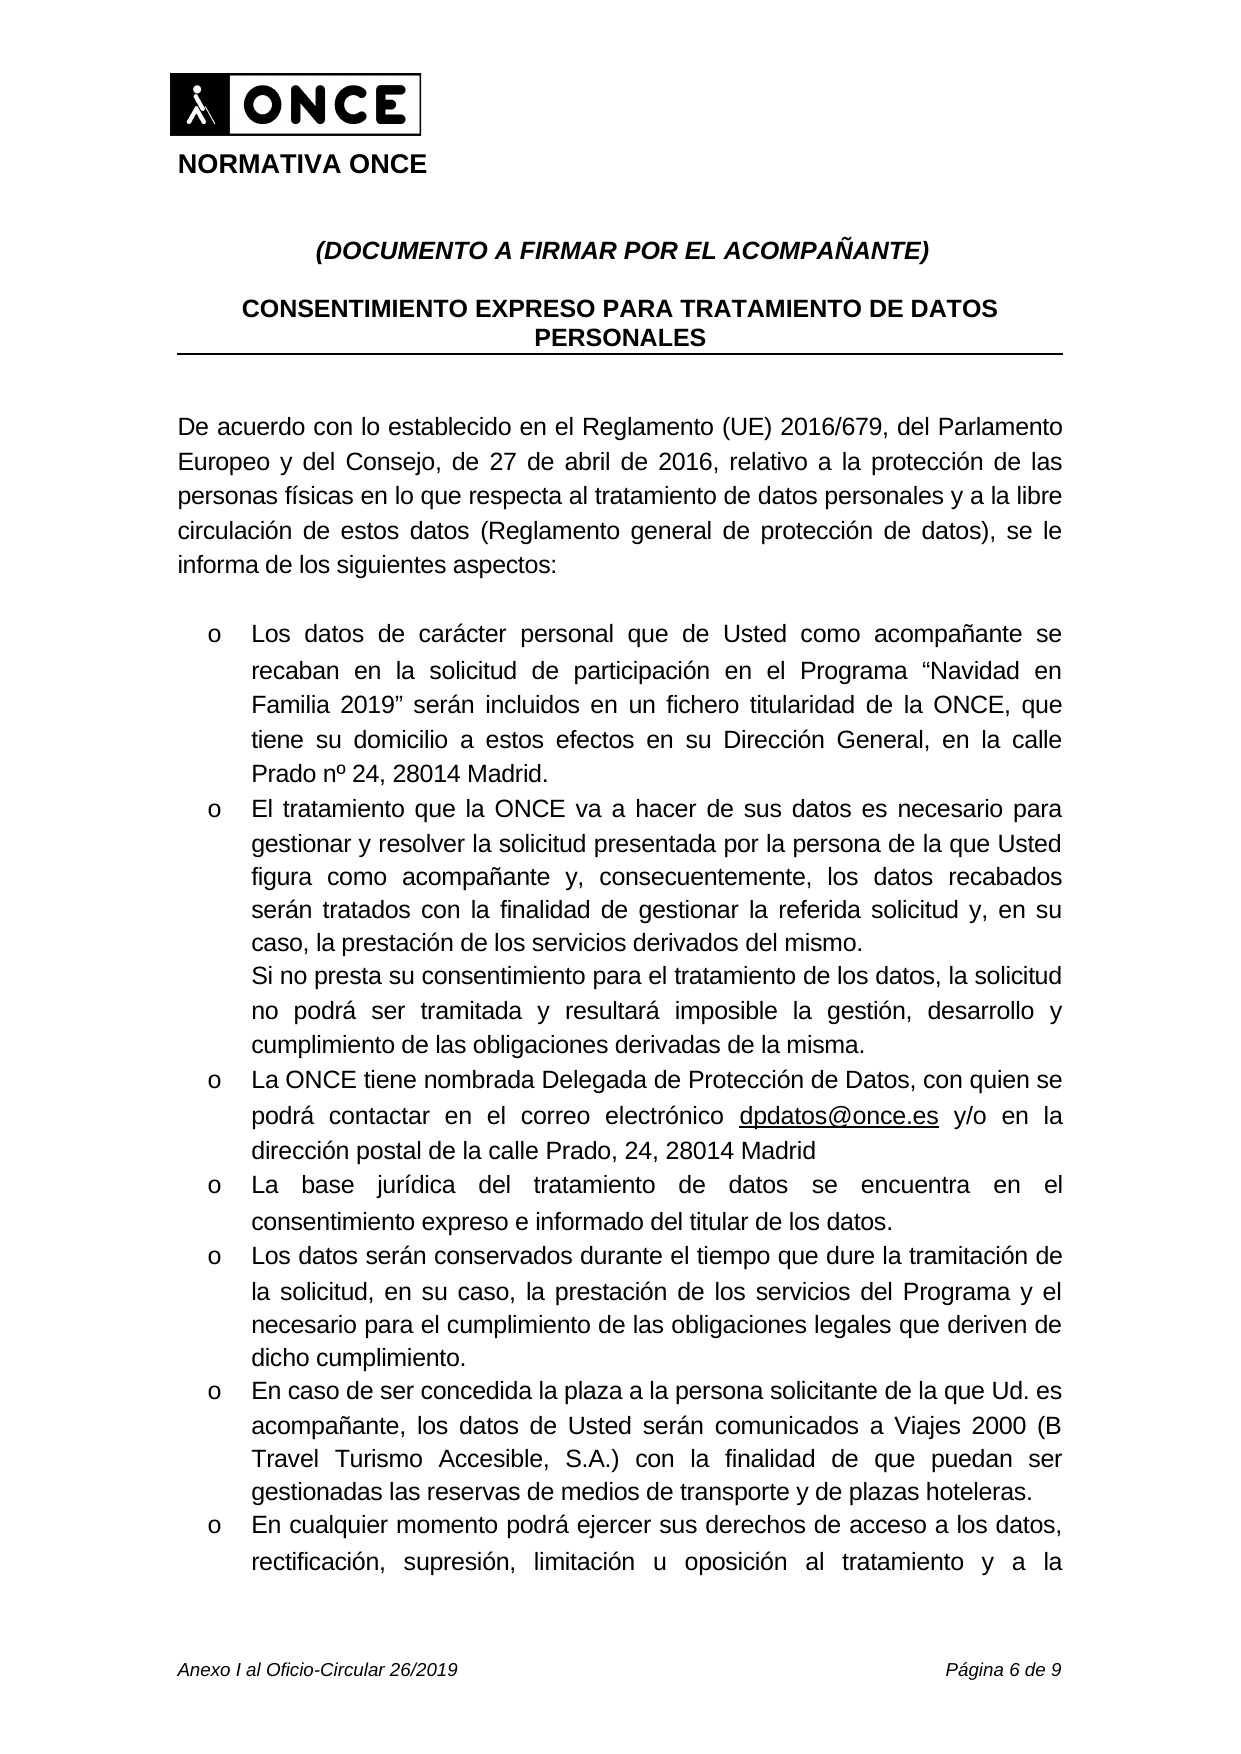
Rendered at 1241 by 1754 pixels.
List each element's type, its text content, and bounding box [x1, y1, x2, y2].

list Los datos de carácter personal que de Usted como acompañante se recaban en la solicitud de participación en el Programa “Navidad en Familia 2019” serán incluidos en un fichero titularidad de la ONCE, que tiene su domicilio a estos efectos en su Dirección General, en la calle Prado nº 24, 28014 Madrid. [207, 619, 1063, 788]
text (DOCUMENTO A FIRMAR POR EL ACOMPAÑANTE) [177, 236, 1063, 265]
list En caso de ser concedida la plaza a la persona solicitante de la que Ud. es acompañante, los datos de Usted serán comunicados a Viajes 2000 (B Travel Turismo Accesible, S.A.) con la finalidad de que puedan ser gestionadas las reservas de medios de transporte y de plazas hoteleras. [207, 1376, 1063, 1506]
list La ONCE tiene nombrada Delegada de Protección de Datos, con quien se podrá contactar en el correo electrónico dpdatos@once.es y/o en la dirección postal de la calle Prado, 24, 28014 Madrid [207, 1064, 1063, 1164]
list Los datos serán conservados durante el tiempo que dure la tramitación de la solicitud, en su caso, la prestación de los servicios del Programa y el necesario para el cumplimiento de las obligaciones legales que deriven de dicho cumplimiento. [207, 1241, 1063, 1371]
text De acuerdo con lo establecido en el Reglamento (UE) 2016/679, del Parlamento Europeo y del Consejo, de 27 de abril de 2016, relativo a la protección de las personas físicas en lo que respecta al tratamiento de datos personales y a la libre circulación de estos datos (Reglamento general de protección de datos), se le informa de los siguientes aspectos: [177, 412, 1063, 579]
list Si no presta su consentimiento para el tratamiento de los datos, la solicitud no podrá ser tramitada y resultará imposible la gestión, desarrollo y cumplimiento de las obligaciones derivadas de la misma. [251, 961, 1063, 1059]
list El tratamiento que la ONCE va a hacer de sus datos es necesario para gestionar y resolver la solicitud presentada por la persona de la que Usted figura como acompañante y, consecuentemente, los datos recabados serán tratados con la finalidad de gestionar la referida solicitud y, en su caso, la prestación de los servicios derivados del mismo. [207, 794, 1063, 957]
picture [170, 73, 422, 136]
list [207, 1510, 1063, 1575]
list La base jurídica del tratamiento de datos se encuentra en el consentimiento expreso e informado del titular de los datos. [207, 1170, 1063, 1236]
text CONSENTIMIENTO EXPRESO PARA TRATAMIENTO DE DATOS PERSONALES [177, 294, 1063, 353]
